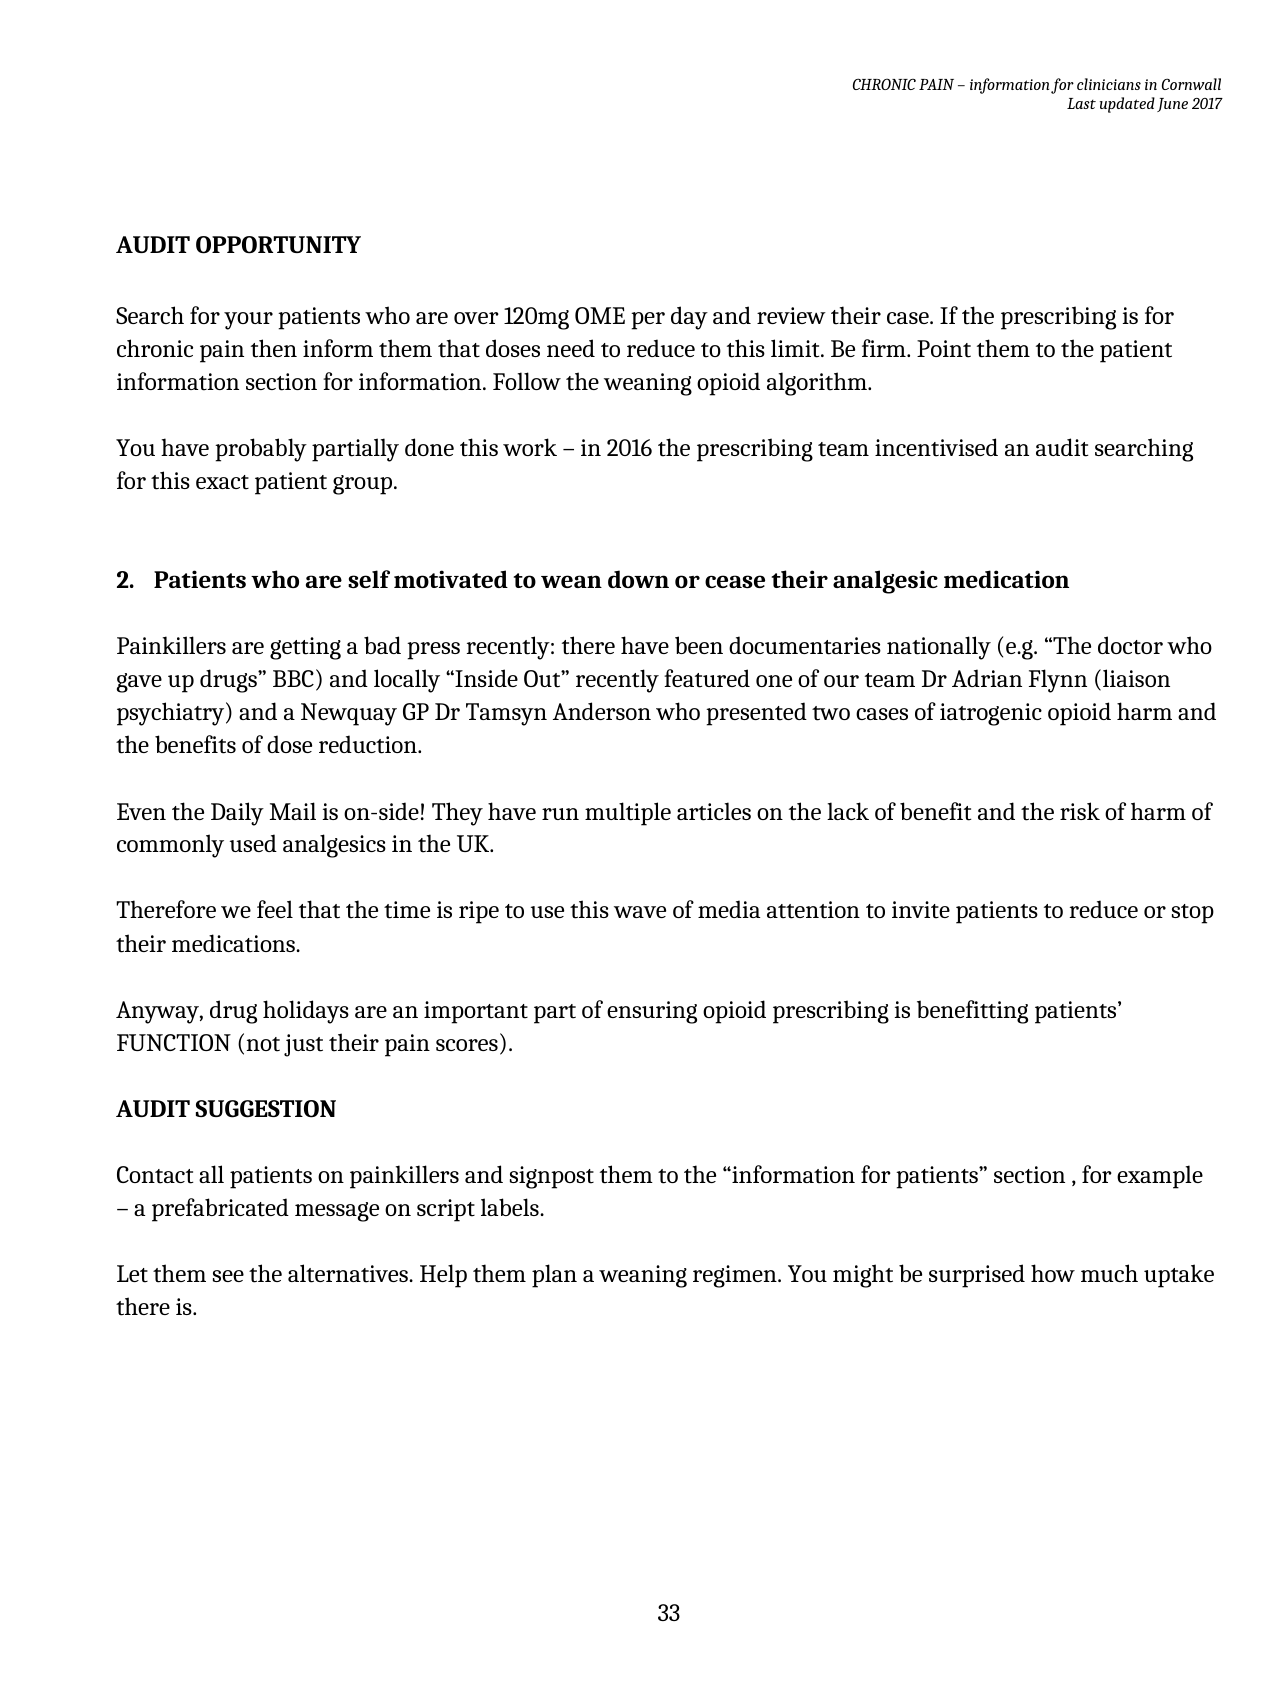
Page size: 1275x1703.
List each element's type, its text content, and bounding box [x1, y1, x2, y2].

text Painkillers are getting a bad press recently: there have been documentaries nationally (e.g. “The doctor who gave up drugs” BBC) and locally “Inside Out” recently featured one of our team Dr Adrian Flynn (liaison psychiatry) and a Newquay GP Dr Tamsyn Anderson who presented two cases of iatrogenic opioid harm and the benefits of dose reduction. [116, 632, 1222, 760]
list Patients who are self motivated to wean down or cease their analgesic medication [116, 566, 1222, 595]
text Anyway, drug holidays are an important part of ensuring opioid prescribing is benefitting patients’ FUNCTION (not just their pain scores). [116, 996, 1222, 1057]
text Let them see the alternatives. Help them plan a weaning regimen. You might be surprised how much uptake there is. [116, 1260, 1222, 1321]
text Search for your patients who are over 120mg OME per day and review their case. If the prescribing is for chronic pain then inform them that doses need to reduce to this limit. Be firm. Point them to the patient information section for information. Follow the weaning opioid algorithm. [116, 302, 1222, 397]
text AUDIT SUGGESTION [116, 1094, 1222, 1123]
text Even the Daily Mail is on-side! They have run multiple articles on the lack of benefit and the risk of harm of commonly used analgesics in the UK. [116, 764, 1222, 859]
text AUDIT OPPORTUNITY [116, 231, 1222, 259]
text You have probably partially done this work – in 2016 the prescribing team incentivised an audit searching for this exact patient group. [116, 434, 1222, 496]
text Therefore we feel that the time is ripe to use this wave of media attention to invite patients to reduce or stop their medications. [116, 896, 1222, 958]
text Contact all patients on painkillers and signpost them to the “information for patients” section , for example – a prefabricated message on script labels. [116, 1161, 1222, 1222]
